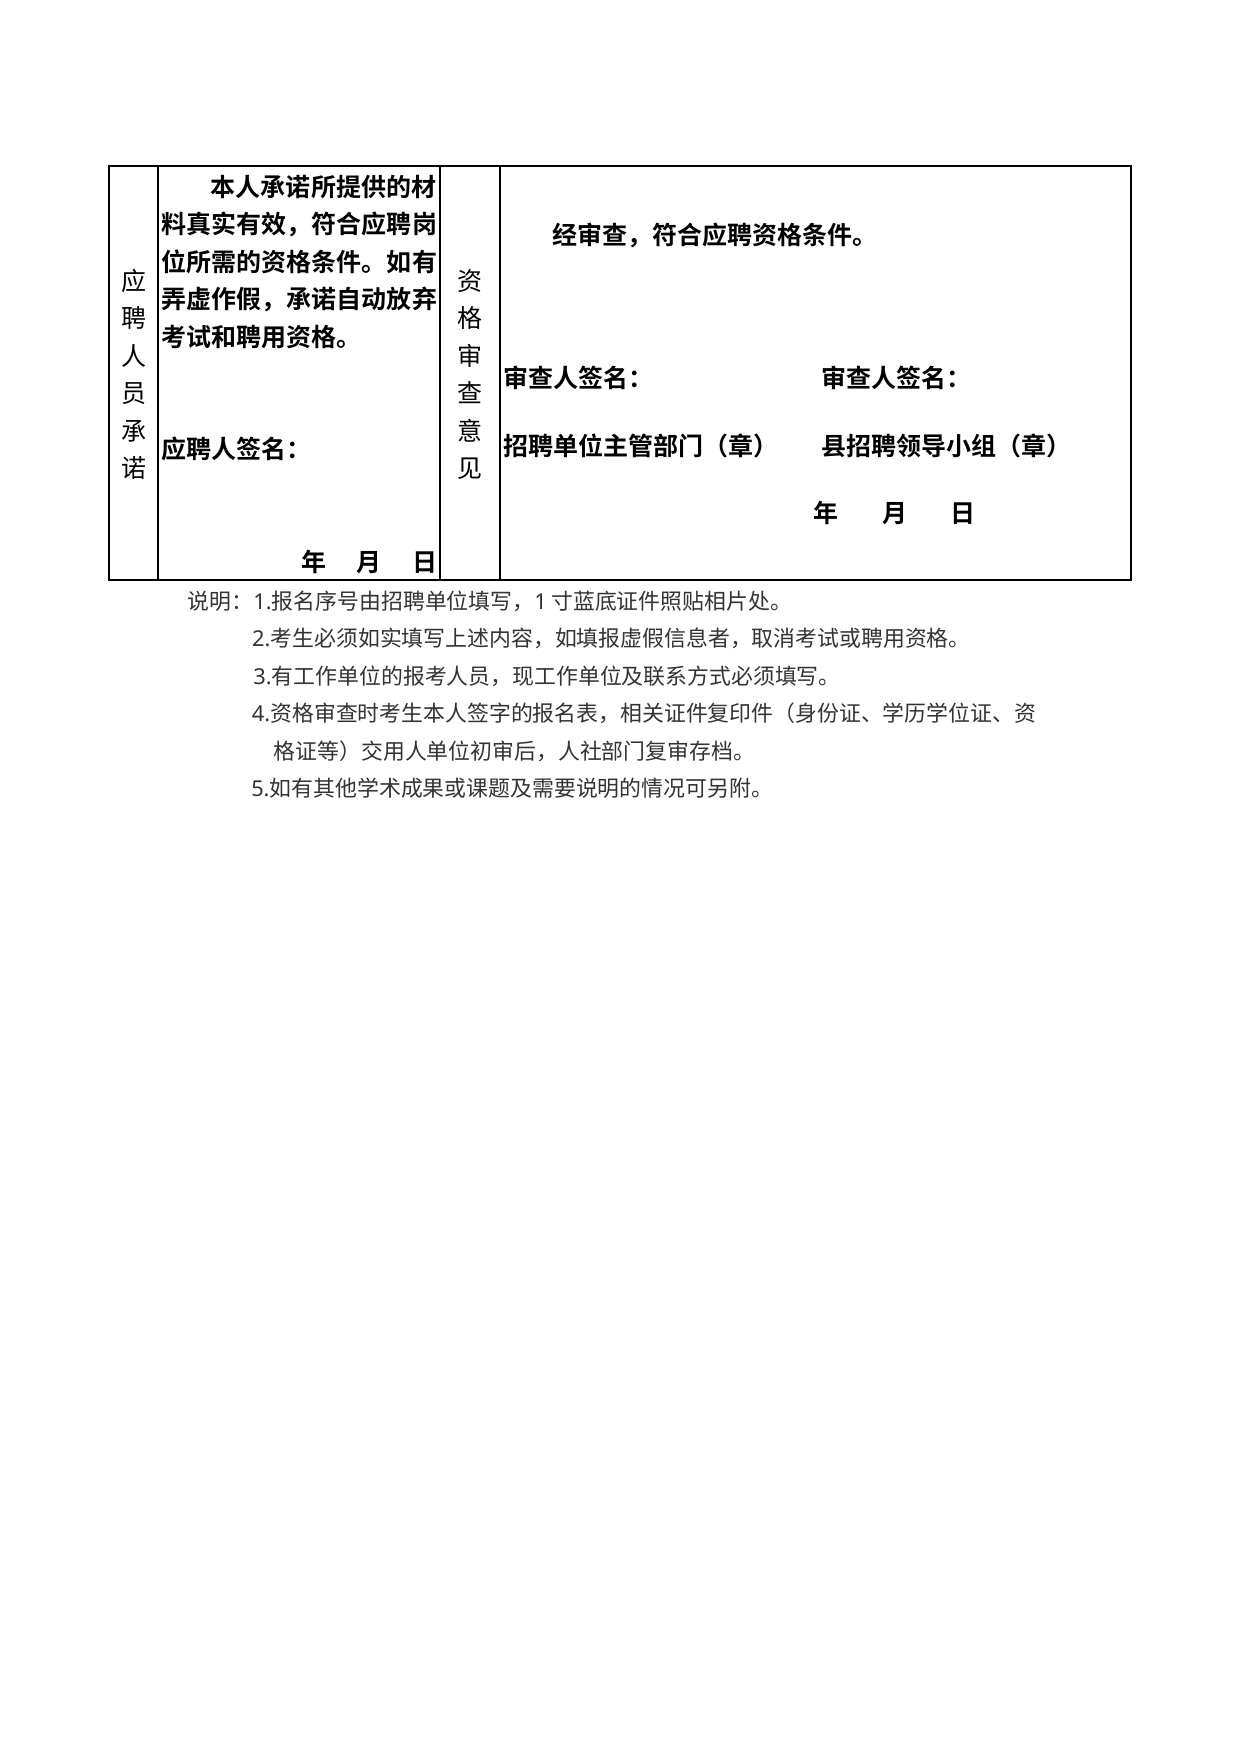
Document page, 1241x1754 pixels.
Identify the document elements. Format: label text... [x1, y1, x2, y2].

text 3.有工作单位的报考人员，现工作单位及联系方式必须填写。 [187, 656, 1053, 694]
table_cell 本人承诺所提供的材料真实有效，符合应聘岗位所需的资格条件。如有弄虚作假，承诺自动放弃考试和聘用资格。 应聘人签名： 年 月 日 [159, 167, 439, 579]
text 2.考生必须如实填写上述内容，如填报虚假信息者，取消考试或聘用资格。 [187, 619, 1053, 656]
table_cell 资 格 审 查 意 见 [441, 167, 499, 579]
text 说明：1.报名序号由招聘单位填写，1寸蓝底证件照贴相片处。 [187, 581, 1053, 619]
table_cell 经审查，符合应聘资格条件。 审查人签名： 审查人签名： 招聘单位主管部门（章） 县招聘领导小组（章） 年 月 日 [501, 167, 1130, 579]
table_cell 应 聘 人 员 承 诺 [110, 167, 157, 579]
text 5.如有其他学术成果或课题及需要说明的情况可另附。 [187, 769, 1053, 806]
text 4.资格审查时考生本人签字的报名表，相关证件复印件（身份证、学历学位证、资格证等）交用人单位初审后，人社部门复审存档。 [252, 694, 1053, 769]
